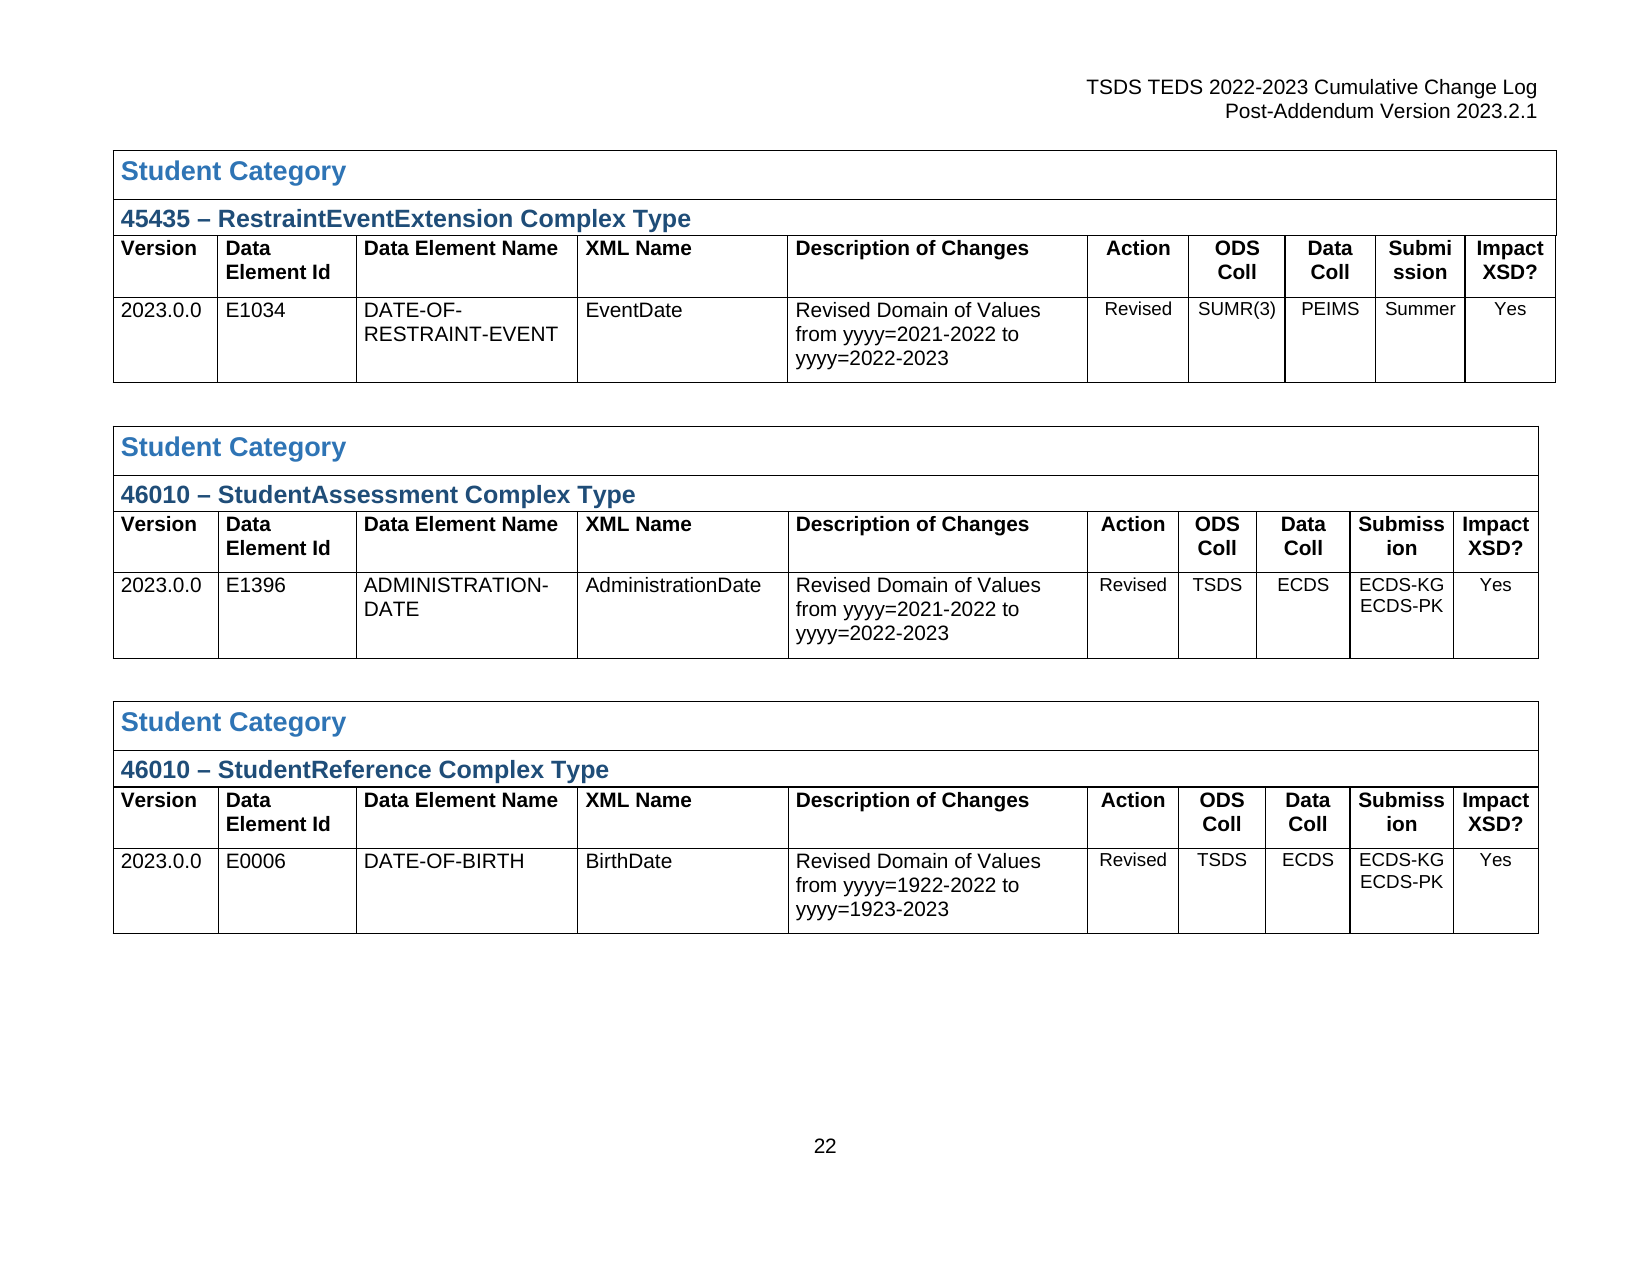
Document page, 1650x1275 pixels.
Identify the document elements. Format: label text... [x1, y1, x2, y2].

table_cell DATE-OF-BIRTH [357, 849, 577, 933]
table_cell ODS Coll [1189, 236, 1284, 297]
table_cell Data Element Id [219, 788, 356, 848]
table_cell E0006 [219, 849, 356, 933]
table_cell Yes [1466, 298, 1555, 382]
table_cell Action [1088, 512, 1178, 572]
table_cell SUMR(3) [1189, 298, 1284, 382]
table_cell Data Element Name [357, 512, 577, 572]
table_cell ECDS [1266, 849, 1349, 933]
table_cell XML Name [578, 236, 787, 297]
table_cell TSDS [1179, 849, 1265, 933]
table_cell Summer [1376, 298, 1464, 382]
table_cell E1034 [218, 298, 356, 382]
table_cell ECDS [1257, 573, 1349, 658]
table_cell DATE-OF-RESTRAINT-EVENT [357, 298, 577, 382]
table_cell 45435 – RestraintEventExtension Complex Type [114, 200, 1556, 235]
table_cell Data Element Id [219, 512, 356, 572]
table_cell Data Element Name [357, 236, 577, 297]
table_cell TSDS [1179, 573, 1256, 658]
table_cell Revised Domain of Values from yyyy=2021-2022 to yyyy=2022-2023 [789, 573, 1087, 658]
table_cell Version [114, 236, 217, 297]
table_cell ECDS-KG ECDS-PK [1351, 849, 1453, 933]
table_cell Yes [1454, 849, 1538, 933]
table_cell AdministrationDate [578, 573, 788, 658]
table_cell Data Coll [1257, 512, 1349, 572]
table_cell Action [1088, 236, 1188, 297]
table_cell Impact XSD? [1454, 788, 1538, 848]
table_cell Action [1088, 788, 1178, 848]
table_cell ODS Coll [1179, 788, 1265, 848]
table_cell PEIMS [1286, 298, 1375, 382]
table_cell Submission [1376, 236, 1464, 297]
table_cell Revised Domain of Values from yyyy=1922-2022 to yyyy=1923-2023 [789, 849, 1087, 933]
table_cell BirthDate [578, 849, 788, 933]
table_cell XML Name [578, 512, 788, 572]
table_cell 2023.0.0 [114, 849, 218, 933]
table_cell ODS Coll [1179, 512, 1256, 572]
table_cell Revised [1088, 573, 1178, 658]
table_cell Revised Domain of Values from yyyy=2021-2022 to yyyy=2022-2023 [788, 298, 1087, 382]
table_header Student Category [114, 702, 1538, 750]
table_header Student Category [114, 151, 1556, 199]
table_cell ECDS-KG ECDS-PK [1351, 573, 1453, 658]
table_cell Version [114, 512, 218, 572]
table_cell Data Element Name [357, 788, 577, 848]
table_cell Submission [1351, 512, 1453, 572]
table_cell Impact XSD? [1454, 512, 1538, 572]
table_cell Impact XSD? [1466, 236, 1555, 297]
table_cell Revised [1088, 849, 1178, 933]
table_cell Data Coll [1266, 788, 1349, 848]
table_cell Yes [1454, 573, 1538, 658]
table_cell ADMINISTRATION-DATE [357, 573, 577, 658]
table_cell 2023.0.0 [114, 298, 217, 382]
table_cell Description of Changes [789, 512, 1087, 572]
table_cell Data Coll [1286, 236, 1375, 297]
table_cell Version [114, 788, 218, 848]
table_cell Data Element Id [218, 236, 356, 297]
table_cell EventDate [578, 298, 787, 382]
table_cell 2023.0.0 [114, 573, 218, 658]
table_cell Description of Changes [789, 788, 1087, 848]
table_cell Description of Changes [788, 236, 1087, 297]
table_cell E1396 [219, 573, 356, 658]
table_header Student Category [114, 427, 1538, 474]
table_cell Revised [1088, 298, 1188, 382]
table_cell XML Name [578, 788, 788, 848]
table_cell 46010 – StudentReference Complex Type [114, 751, 1538, 786]
table_cell 46010 – StudentAssessment Complex Type [114, 476, 1538, 511]
table_cell Submission [1351, 788, 1453, 848]
